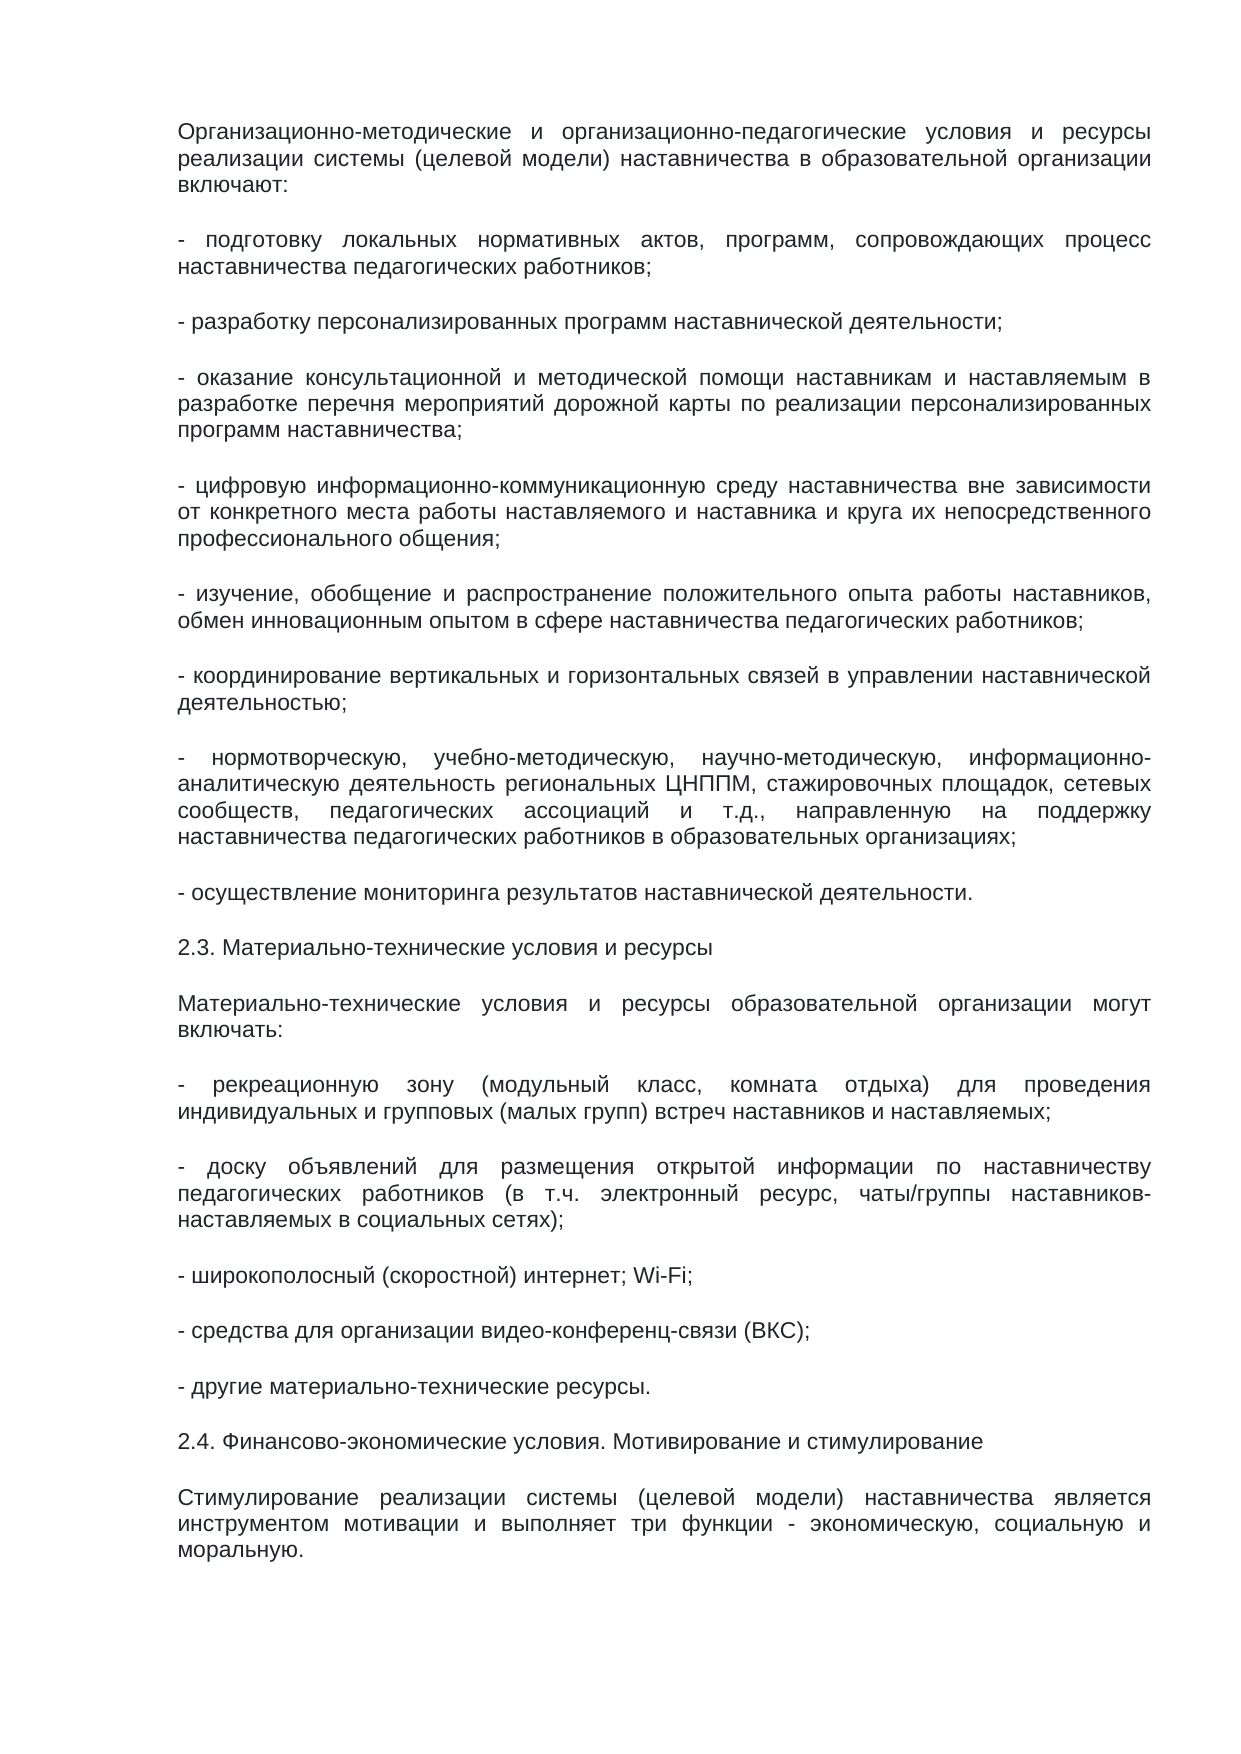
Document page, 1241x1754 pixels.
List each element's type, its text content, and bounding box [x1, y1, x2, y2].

text - средства для организации видео-конференц-связи (ВКС); [177, 1317, 1152, 1343]
text - рекреационную зону (модульный класс, комната отдыха) для проведения индивидуальных и групповых (малых групп) встреч наставников и наставляемых; [177, 1071, 1152, 1124]
text - цифровую информационно-коммуникационную среду наставничества вне зависимости от конкретного места работы наставляемого и наставника и круга их непосредственного профессионального общения; [177, 472, 1152, 551]
text - другие материально-технические ресурсы. [177, 1373, 1152, 1399]
text - нормотворческую, учебно-методическую, научно-методическую, информационно-аналитическую деятельность региональных ЦНППМ, стажировочных площадок, сетевых сообществ, педагогических ассоциаций и т.д., направленную на поддержку наставничества педагогических работников в образовательных организациях; [177, 744, 1152, 849]
text 2.3. Материально-технические условия и ресурсы [177, 934, 1152, 960]
text - широкополосный (скоростной) интернет; Wi-Fi; [177, 1262, 1152, 1288]
text - оказание консультационной и методической помощи наставникам и наставляемым в разработке перечня мероприятий дорожной карты по реализации персонализированных программ наставничества; [177, 364, 1152, 443]
text - осуществление мониторинга результатов наставнической деятельности. [177, 878, 1152, 905]
text 2.4. Финансово-экономические условия. Мотивирование и стимулирование [177, 1428, 1152, 1454]
text - координирование вертикальных и горизонтальных связей в управлении наставнической деятельностью; [177, 662, 1152, 715]
text - доску объявлений для размещения открытой информации по наставничеству педагогических работников (в т.ч. электронный ресурс, чаты/группы наставников-наставляемых в социальных сетях); [177, 1153, 1152, 1232]
text - разработку персонализированных программ наставнической деятельности; [177, 308, 1152, 334]
text - подготовку локальных нормативных актов, программ, сопровождающих процесс наставничества педагогических работников; [177, 226, 1152, 279]
text - изучение, обобщение и распространение положительного опыта работы наставников, обмен инновационным опытом в сфере наставничества педагогических работников; [177, 580, 1152, 633]
text Материально-технические условия и ресурсы образовательной организации могут включать: [177, 989, 1152, 1042]
text Организационно-методические и организационно-педагогические условия и ресурсы реализации системы (целевой модели) наставничества в образовательной организации включают: [177, 118, 1152, 197]
text Стимулирование реализации системы (целевой модели) наставничества является инструментом мотивации и выполняет три функции - экономическую, социальную и моральную. [177, 1484, 1152, 1563]
